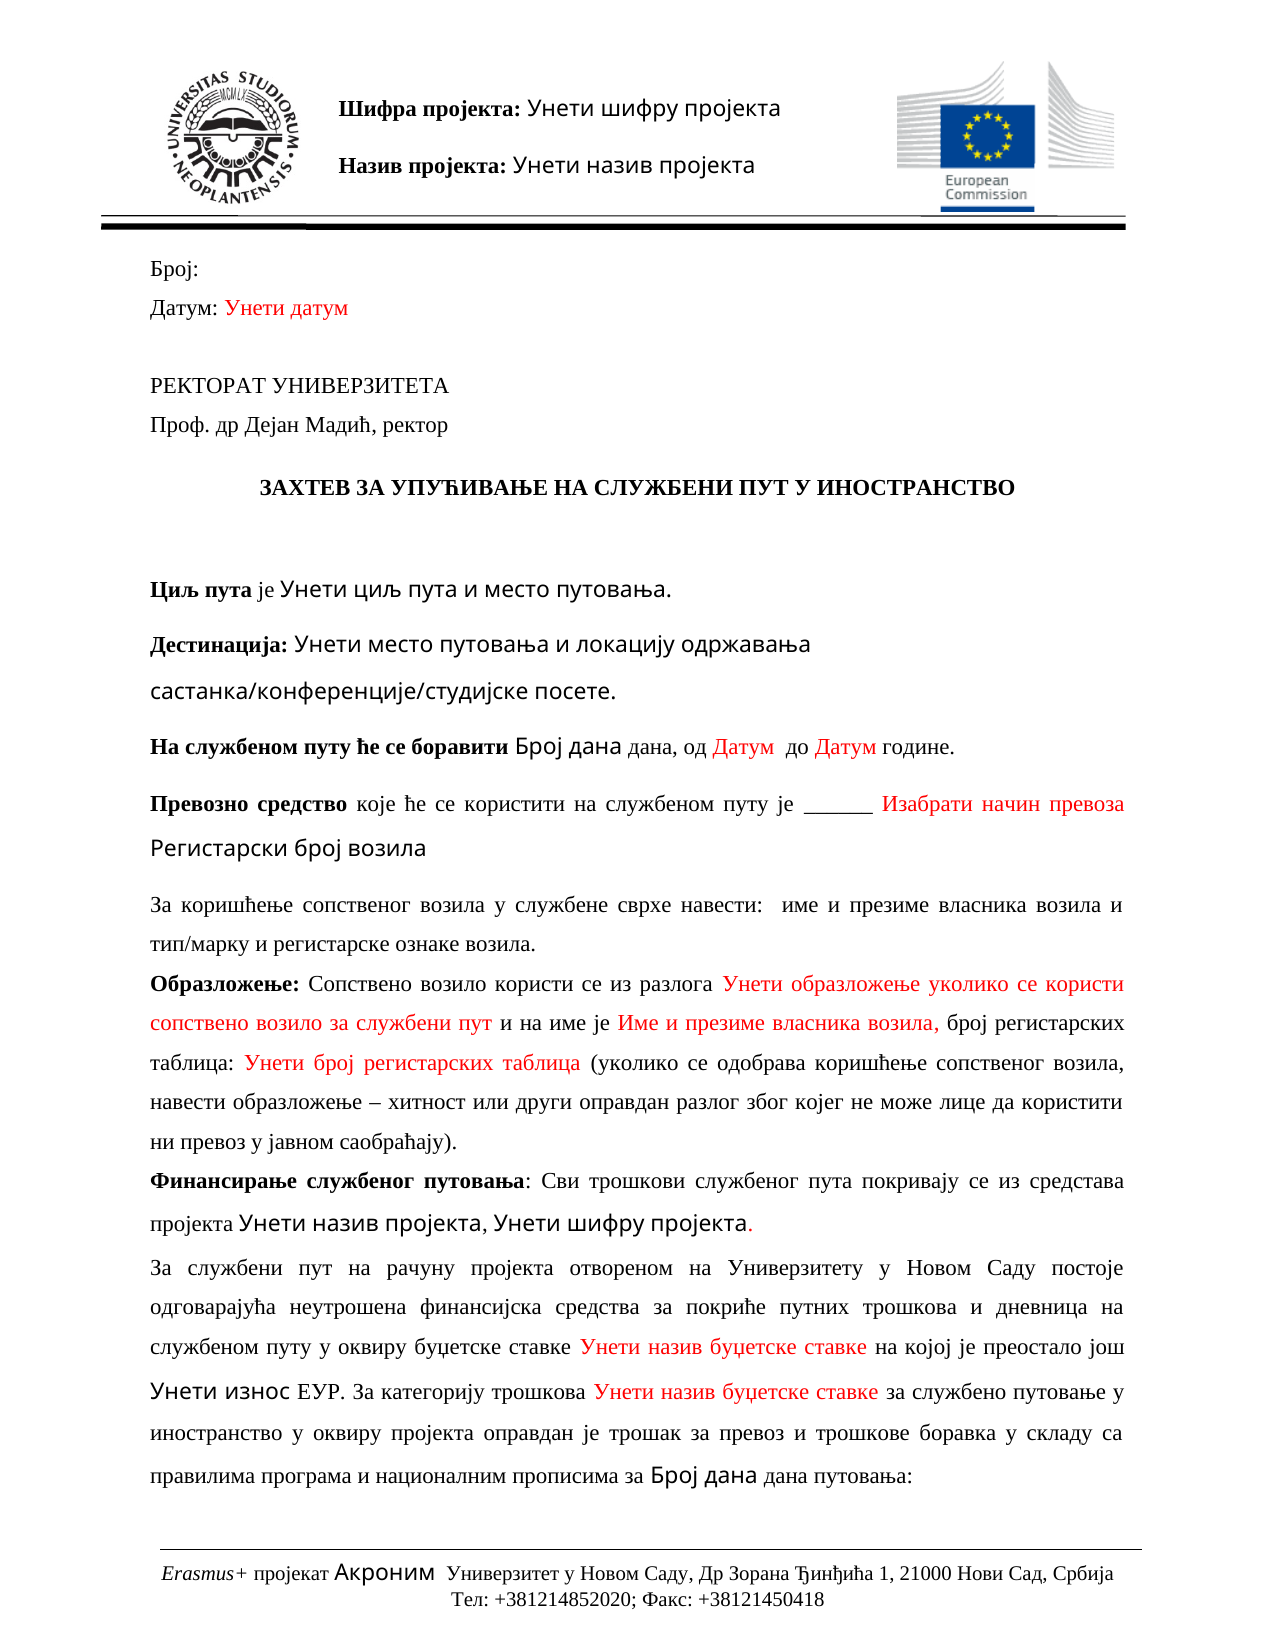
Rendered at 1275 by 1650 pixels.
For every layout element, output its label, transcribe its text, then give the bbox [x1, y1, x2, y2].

text Превозно средство које ће се користити на службеном путу је ______ [150, 790, 1125, 863]
text На службеном путу ће се боравити дана, од до године. [150, 730, 1125, 762]
text Датум: [150, 294, 1125, 320]
text Циљ пута је [150, 573, 1125, 604]
text Број: [150, 255, 1125, 282]
text За коришћење сопственог возила у службене сврхе навести: име и презиме власника возила и тип/марку и регистарске ознаке возила. [150, 891, 1125, 957]
text РЕКТОРАТ УНИВЕРЗИТЕТА [150, 372, 1125, 398]
text Проф. др Дејан Мадић, ректор [150, 411, 1125, 437]
text ЗАХТЕВ ЗА УПУЋИВАЊЕ НА СЛУЖБЕНИ ПУТ У ИНОСТРАНСТВО [150, 474, 1125, 501]
text Образложење: Сопствено возило користи се из разлога и на име је , број регистарских таблица: (уколико се одобрава коришћење сопственог возила, навести образложење – хитност или други оправдан разлог због којег не може лице да користити ни превоз у јавном саобраћају). [150, 970, 1125, 1154]
text Финансирање службеног путовања: Сви трошкови службеног пута покривају се из средстава пројекта , . [150, 1167, 1125, 1238]
picture [897, 61, 1115, 212]
picture [164, 66, 302, 207]
text Дестинација: [150, 628, 1125, 706]
text За службени пут на рачуну пројекта отвореном на Универзитету у Новом Саду постоје одговарајућа неутрошена финансијска средства за покриће путних трошкова и дневница на службеном путу у оквиру буџетске ставке на којој је преостало још За категорију трошкова за службено путовање у иностранство у оквиру пројекта оправдан је трошак за превоз и трошкове боравка у складу са правилима програма и националним прописима за дана путовања: [150, 1254, 1125, 1490]
